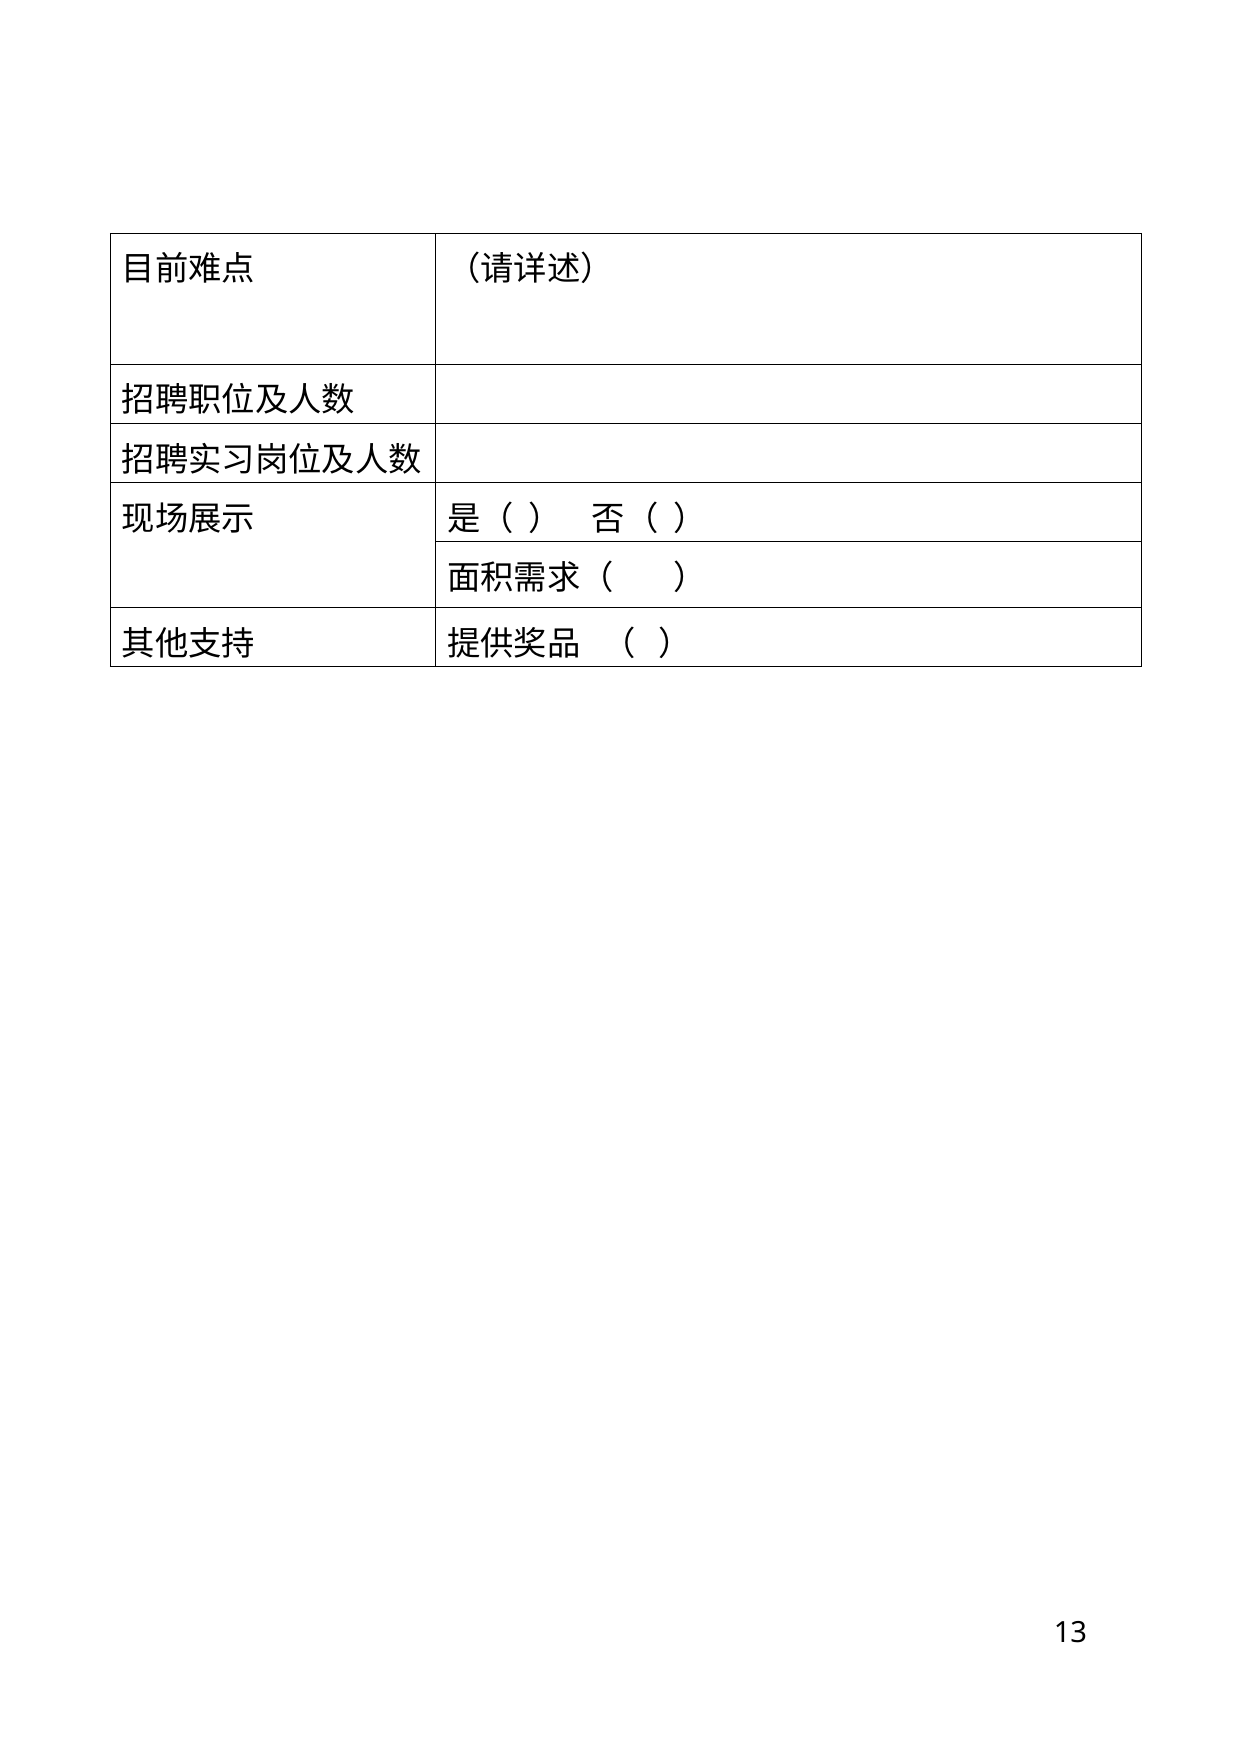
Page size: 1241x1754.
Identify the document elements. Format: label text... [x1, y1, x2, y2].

table_cell 招聘职位及人数 [111, 365, 435, 423]
table_cell 是（ ） 否（ ） [436, 483, 1141, 541]
table_cell 现场展示 [111, 483, 435, 607]
table_cell （请详述） [436, 234, 1141, 364]
table_cell 面积需求（ ） [436, 542, 1141, 607]
table_cell [436, 424, 1141, 482]
table_cell 目前难点 [111, 234, 435, 364]
table_cell [436, 365, 1141, 423]
table_cell 其他支持 [111, 608, 435, 666]
table_cell 提供奖品 （ ） 提供助学金 （ ） [436, 608, 1141, 666]
table_cell 招聘实习岗位及人数 [111, 424, 435, 482]
